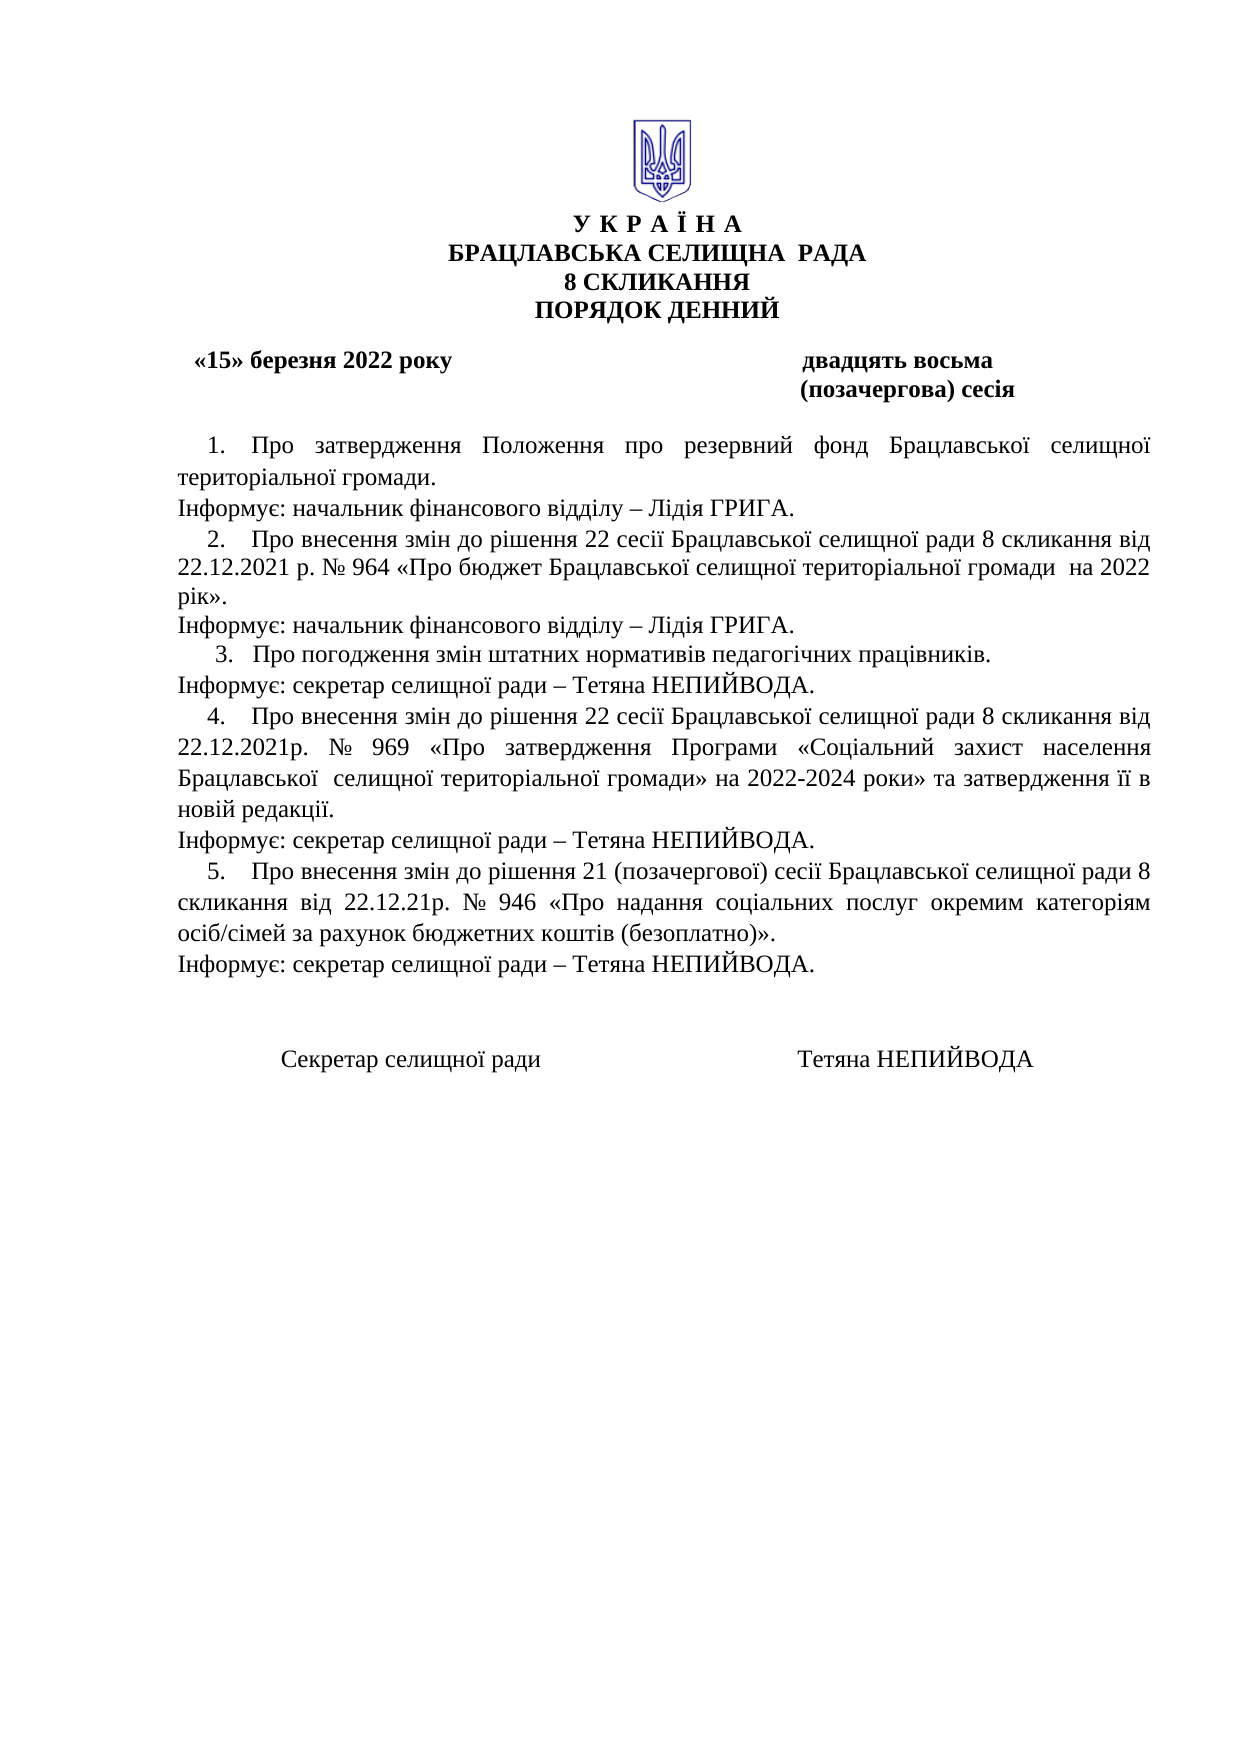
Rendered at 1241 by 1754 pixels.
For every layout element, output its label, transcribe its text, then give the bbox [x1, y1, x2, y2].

text УКРАЇНА [162, 209, 1152, 238]
list Інформує: секретар селищної ради – Тетяна НЕПИЙВОДА. [177, 949, 1152, 978]
text 8 СКЛИКАННЯ [162, 267, 1152, 295]
list Про внесення змін до рішення 22 сесії Брацлавської селищної ради 8 скликання від 22.12.2021 р. № 964 «Про бюджет Брацлавської селищної територіальної громади на 2022 рік». [177, 524, 1152, 610]
list Інформує: начальник фінансового відділу – Лідія ГРИГА. [177, 610, 1152, 639]
list Інформує: начальник фінансового відділу – Лідія ГРИГА. [177, 493, 1152, 521]
list Інформує: секретар селищної ради – Тетяна НЕПИЙВОДА. [177, 670, 1152, 698]
text Секретар селищної ради Тетяна НЕПИЙВОДА [177, 1044, 1152, 1072]
list Інформує: секретар селищної ради – Тетяна НЕПИЙВОДА. [177, 825, 1152, 854]
text (позачергова) сесія [162, 374, 1152, 402]
text «15» березня 2022 року двадцять восьма [162, 345, 1152, 374]
list Про внесення змін до рішення 21 (позачергової) сесії Брацлавської селищної ради 8 скликання від 22.12.21р. № 946 «Про надання соціальних послуг окремим категоріям осіб/сімей за рахунок бюджетних коштів (безоплатно)». [177, 856, 1152, 947]
text ПОРЯДОК ДЕННИЙ [162, 295, 1152, 324]
list Про затвердження Положення про резервний фонд Брацлавської селищної територіальної громади. [177, 431, 1152, 490]
list Про внесення змін до рішення 22 сесії Брацлавської селищної ради 8 скликання від 22.12.2021р. № 969 «Про затвердження Програми «Соціальний захист населення Брацлавської селищної територіальної громади» на 2022-2024 роки» та затвердження її в новій редакції. [177, 701, 1152, 823]
list Про погодження змін штатних нормативів педагогічних працівників. [215, 639, 1152, 667]
text БРАЦЛАВСЬКА СЕЛИЩНА РАДА [162, 238, 1152, 267]
